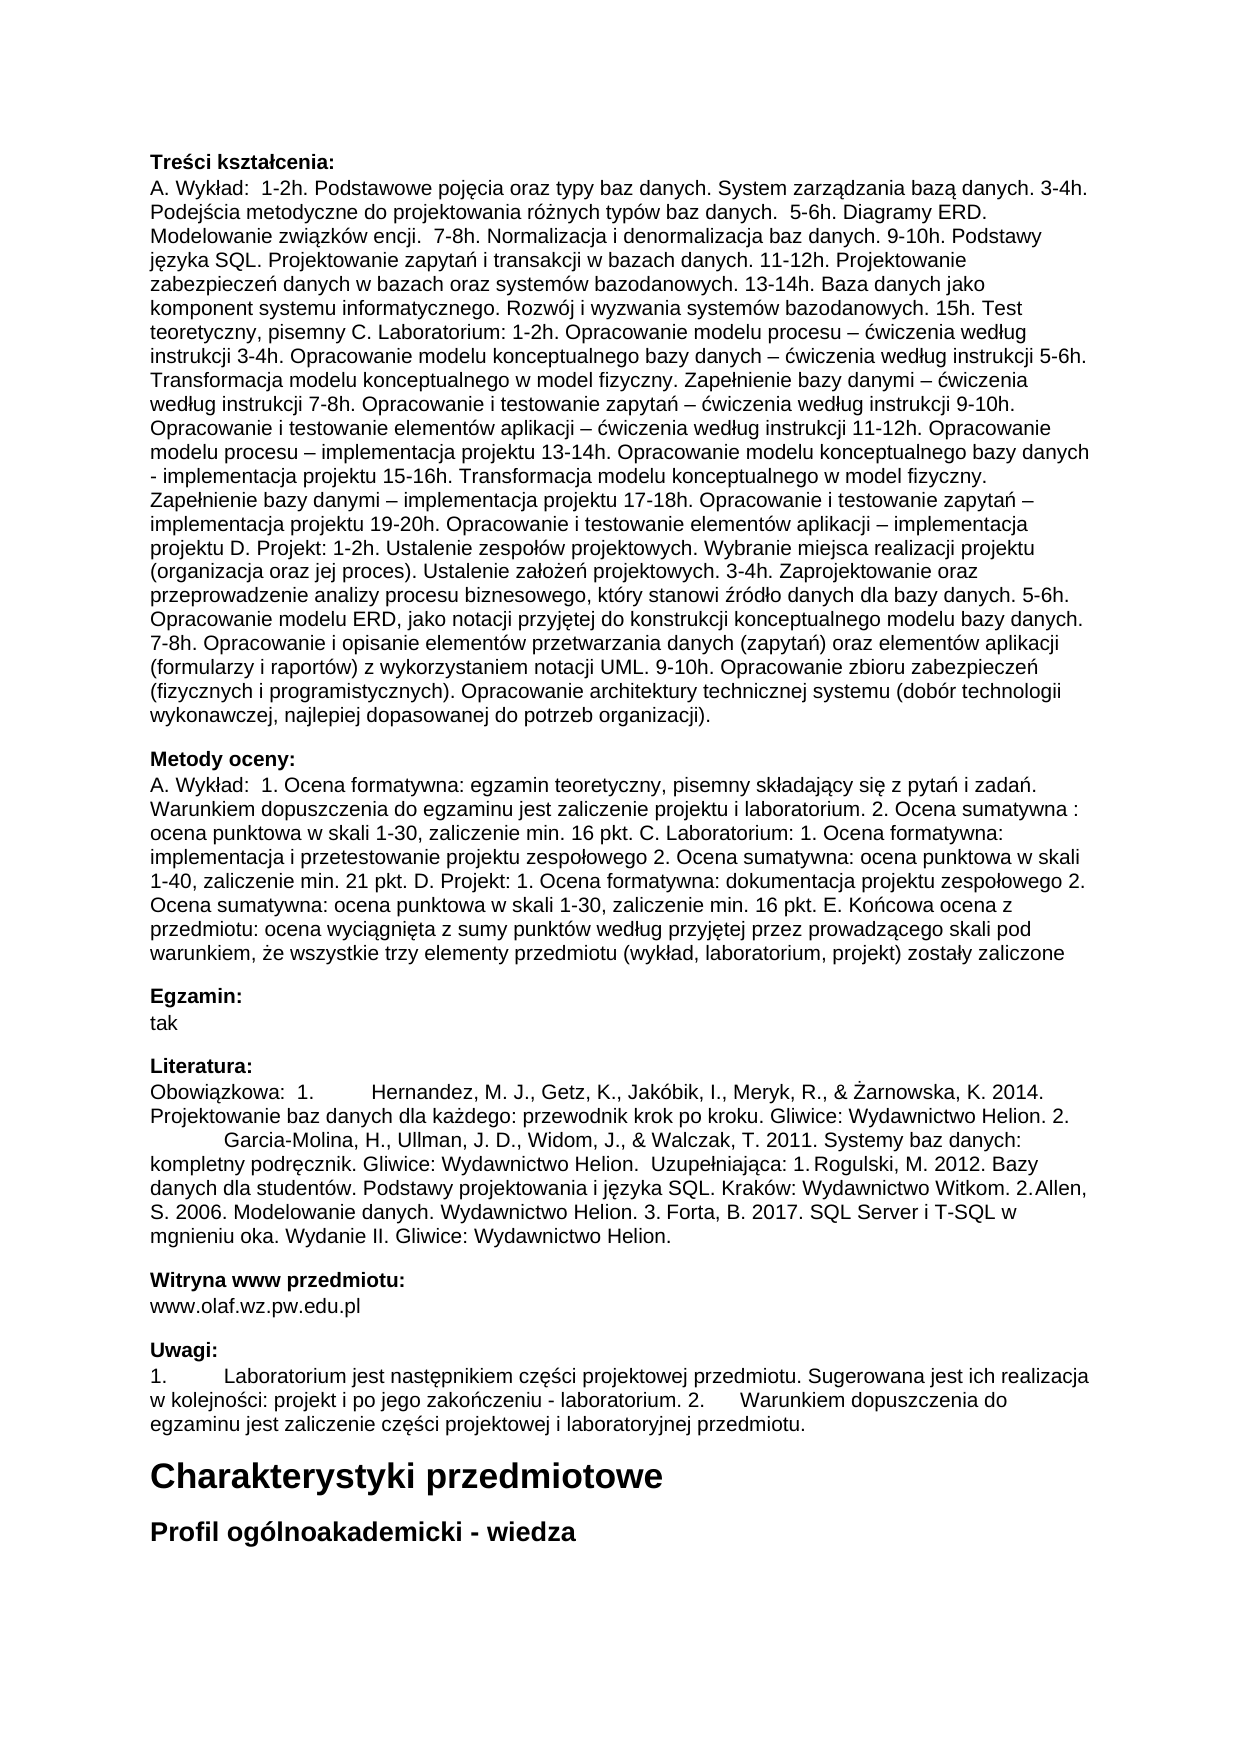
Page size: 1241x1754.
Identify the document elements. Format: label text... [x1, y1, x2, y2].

text www.olaf.wz.pw.edu.pl [150, 1294, 1090, 1318]
text tak [150, 1010, 1090, 1034]
text Metody oceny: [150, 747, 1090, 771]
text Obowiązkowa: 1. Hernandez, M. J., Getz, K., Jakóbik, I., Meryk, R., & Żarnowska, K. 2014. Projektowanie baz danych dla każdego: przewodnik krok po kroku. Gliwice: Wydawnictwo Helion. 2. Garcia-Molina, H., Ullman, J. D., Widom, J., & Walczak, T. 2011. Systemy baz danych: kompletny podręcznik. Gliwice: Wydawnictwo Helion. Uzupełniająca: 1. Rogulski, M. 2012. Bazy danych dla studentów. Podstawy projektowania i języka SQL. Kraków: Wydawnictwo Witkom. 2. Allen, S. 2006. Modelowanie danych. Wydawnictwo Helion. 3. Forta, B. 2017. SQL Server i T-SQL w mgnieniu oka. Wydanie II. Gliwice: Wydawnictwo Helion. [150, 1080, 1090, 1248]
text Uwagi: [150, 1337, 1090, 1361]
subtitle Charakterystyki przedmiotowe [150, 1455, 1090, 1496]
subtitle Profil ogólnoakademicki - wiedza [150, 1516, 1090, 1547]
text Witryna www przedmiotu: [150, 1268, 1090, 1292]
text A. Wykład: 1-2h. Podstawowe pojęcia oraz typy baz danych. System zarządzania bazą danych. 3-4h. Podejścia metodyczne do projektowania różnych typów baz danych. 5-6h. Diagramy ERD. Modelowanie związków encji. 7-8h. Normalizacja i denormalizacja baz danych. 9-10h. Podstawy języka SQL. Projektowanie zapytań i transakcji w bazach danych. 11-12h. Projektowanie zabezpieczeń danych w bazach oraz systemów bazodanowych. 13-14h. Baza danych jako komponent systemu informatycznego. Rozwój i wyzwania systemów bazodanowych. 15h. Test teoretyczny, pisemny C. Laboratorium: 1-2h. Opracowanie modelu procesu – ćwiczenia według instrukcji 3-4h. Opracowanie modelu konceptualnego bazy danych – ćwiczenia według instrukcji 5-6h. Transformacja modelu konceptualnego w model fizyczny. Zapełnienie bazy danymi – ćwiczenia według instrukcji 7-8h. Opracowanie i testowanie zapytań – ćwiczenia według instrukcji 9-10h. Opracowanie i testowanie elementów aplikacji – ćwiczenia według instrukcji 11-12h. Opracowanie modelu procesu – implementacja projektu 13-14h. Opracowanie modelu konceptualnego bazy danych - implementacja projektu 15-16h. Transformacja modelu konceptualnego w model fizyczny. Zapełnienie bazy danymi – implementacja projektu 17-18h. Opracowanie i testowanie zapytań – implementacja projektu 19-20h. Opracowanie i testowanie elementów aplikacji – implementacja projektu D. Projekt: 1-2h. Ustalenie zespołów projektowych. Wybranie miejsca realizacji projektu (organizacja oraz jej proces). Ustalenie założeń projektowych. 3-4h. Zaprojektowanie oraz przeprowadzenie analizy procesu biznesowego, który stanowi źródło danych dla bazy danych. 5-6h. Opracowanie modelu ERD, jako notacji przyjętej do konstrukcji konceptualnego modelu bazy danych. 7-8h. Opracowanie i opisanie elementów przetwarzania danych (zapytań) oraz elementów aplikacji (formularzy i raportów) z wykorzystaniem notacji UML. 9-10h. Opracowanie zbioru zabezpieczeń (fizycznych i programistycznych). Opracowanie architektury technicznej systemu (dobór technologii wykonawczej, najlepiej dopasowanej do potrzeb organizacji). [150, 176, 1090, 727]
text A. Wykład: 1. Ocena formatywna: egzamin teoretyczny, pisemny składający się z pytań i zadań. Warunkiem dopuszczenia do egzaminu jest zaliczenie projektu i laboratorium. 2. Ocena sumatywna : ocena punktowa w skali 1-30, zaliczenie min. 16 pkt. C. Laboratorium: 1. Ocena formatywna: implementacja i przetestowanie projektu zespołowego 2. Ocena sumatywna: ocena punktowa w skali 1-40, zaliczenie min. 21 pkt. D. Projekt: 1. Ocena formatywna: dokumentacja projektu zespołowego 2. Ocena sumatywna: ocena punktowa w skali 1-30, zaliczenie min. 16 pkt. E. Końcowa ocena z przedmiotu: ocena wyciągnięta z sumy punktów według przyjętej przez prowadzącego skali pod warunkiem, że wszystkie trzy elementy przedmiotu (wykład, laboratorium, projekt) zostały zaliczone [150, 773, 1090, 964]
text 1. Laboratorium jest następnikiem części projektowej przedmiotu. Sugerowana jest ich realizacja w kolejności: projekt i po jego zakończeniu - laboratorium. 2. Warunkiem dopuszczenia do egzaminu jest zaliczenie części projektowej i laboratoryjnej przedmiotu. [150, 1363, 1090, 1435]
text Literatura: [150, 1054, 1090, 1078]
text Egzamin: [150, 984, 1090, 1008]
text Treści kształcenia: [150, 150, 1090, 174]
